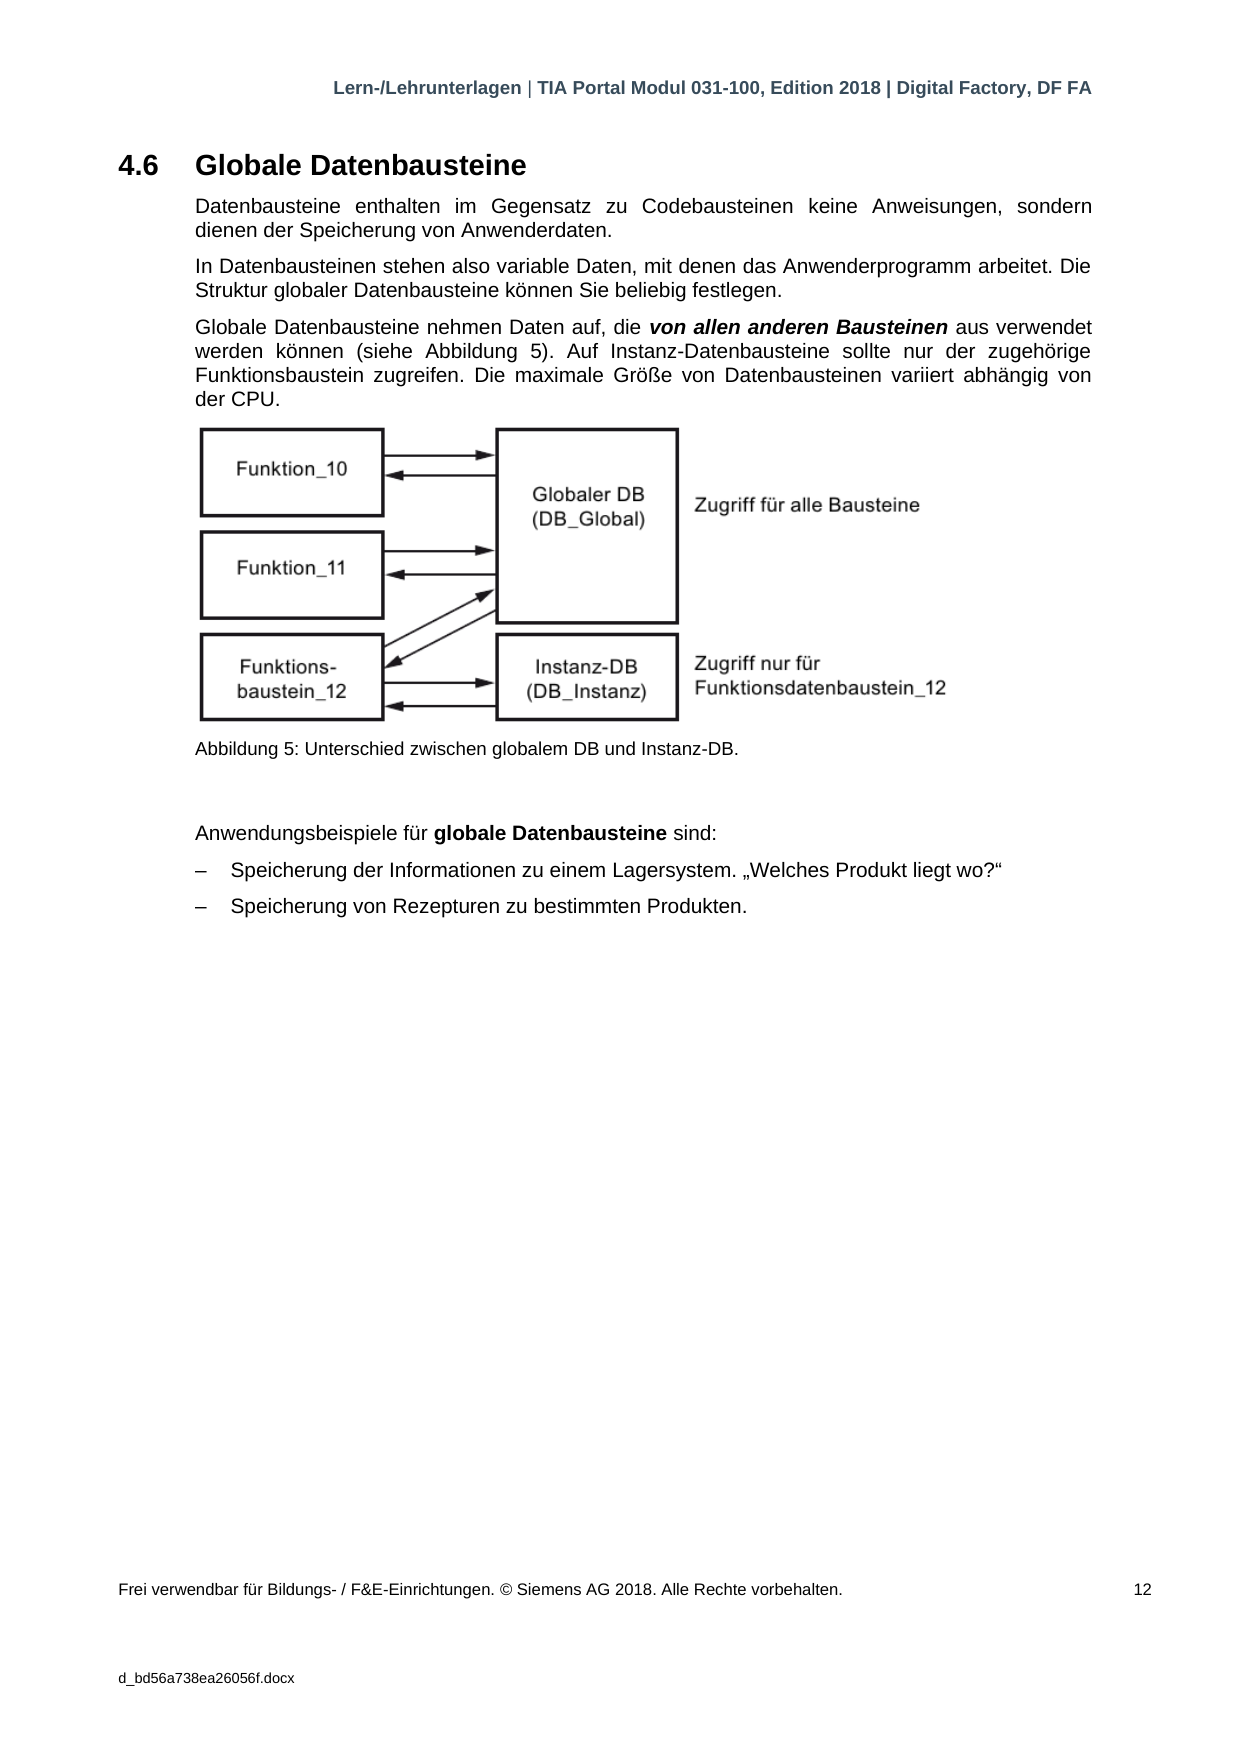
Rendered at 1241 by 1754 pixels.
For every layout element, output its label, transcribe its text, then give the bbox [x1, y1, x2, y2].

text Abbildung 5: Unterschied zwischen globalem DB und Instanz-DB. [195, 738, 1092, 760]
text Globale Datenbausteine [118, 148, 1092, 181]
text In Datenbausteinen stehen also variable Daten, mit denen das Anwenderprogramm arbeitet. Die Struktur globaler Datenbausteine können Sie beliebig festlegen. [195, 254, 1092, 302]
text Anwendungsbeispiele für globale Datenbausteine sind: [195, 821, 1092, 845]
list Speicherung von Rezepturen zu bestimmten Produkten. [195, 894, 1092, 918]
list Speicherung der Informationen zu einem Lagersystem. „Welches Produkt liegt wo?“ [195, 858, 1092, 882]
picture [194, 422, 957, 726]
text Globale Datenbausteine nehmen Daten auf, die von allen anderen Bausteinen aus verwendet werden können (siehe Abbildung 5). Auf Instanz-Datenbausteine sollte nur der zugehörige Funktionsbaustein zugreifen. Die maximale Größe von Datenbausteinen variiert abhängig von der CPU. [195, 314, 1092, 410]
text Datenbausteine enthalten im Gegensatz zu Codebausteinen keine Anweisungen, sondern dienen der Speicherung von Anwenderdaten. [195, 194, 1092, 242]
